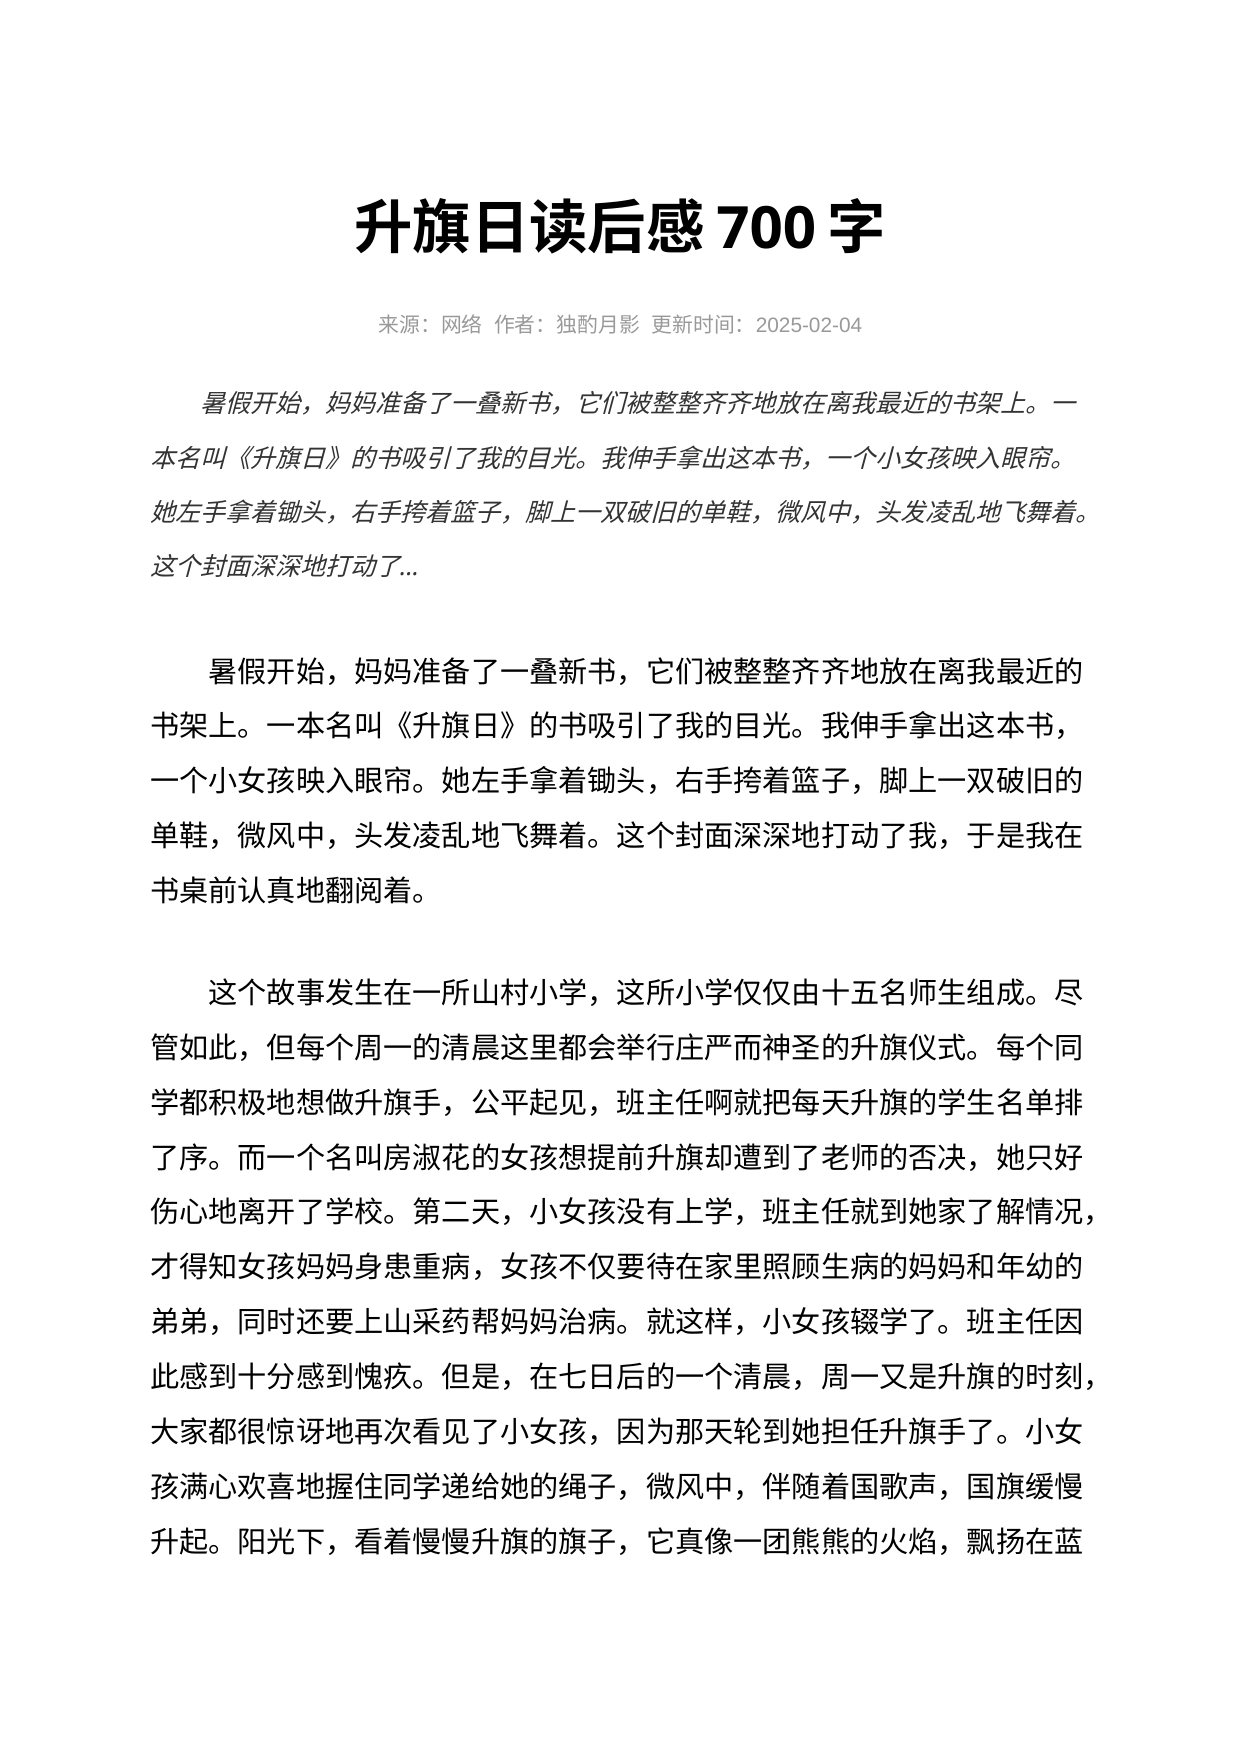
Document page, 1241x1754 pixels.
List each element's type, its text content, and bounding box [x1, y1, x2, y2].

text 来源：网络 作者：独酌月影 更新时间：2025-02-04 [150, 313, 1090, 337]
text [150, 969, 1090, 1561]
subtitle 升旗日读后感700字 [150, 181, 1090, 266]
text 暑假开始，妈妈准备了一叠新书，它们被整整齐齐地放在离我最近的书架上。一本名叫《升旗日》的书吸引了我的目光。我伸手拿出这本书，一个小女孩映入眼帘。她左手拿着锄头，右手挎着篮子，脚上一双破旧的单鞋，微风中，头发凌乱地飞舞着。这个封面深深地打动了... [150, 384, 1090, 583]
text 暑假开始，妈妈准备了一叠新书，它们被整整齐齐地放在离我最近的书架上。一本名叫《升旗日》的书吸引了我的目光。我伸手拿出这本书，一个小女孩映入眼帘。她左手拿着锄头，右手挎着篮子，脚上一双破旧的单鞋，微风中，头发凌乱地飞舞着。这个封面深深地打动了我，于是我在书桌前认真地翻阅着。 [150, 648, 1090, 910]
